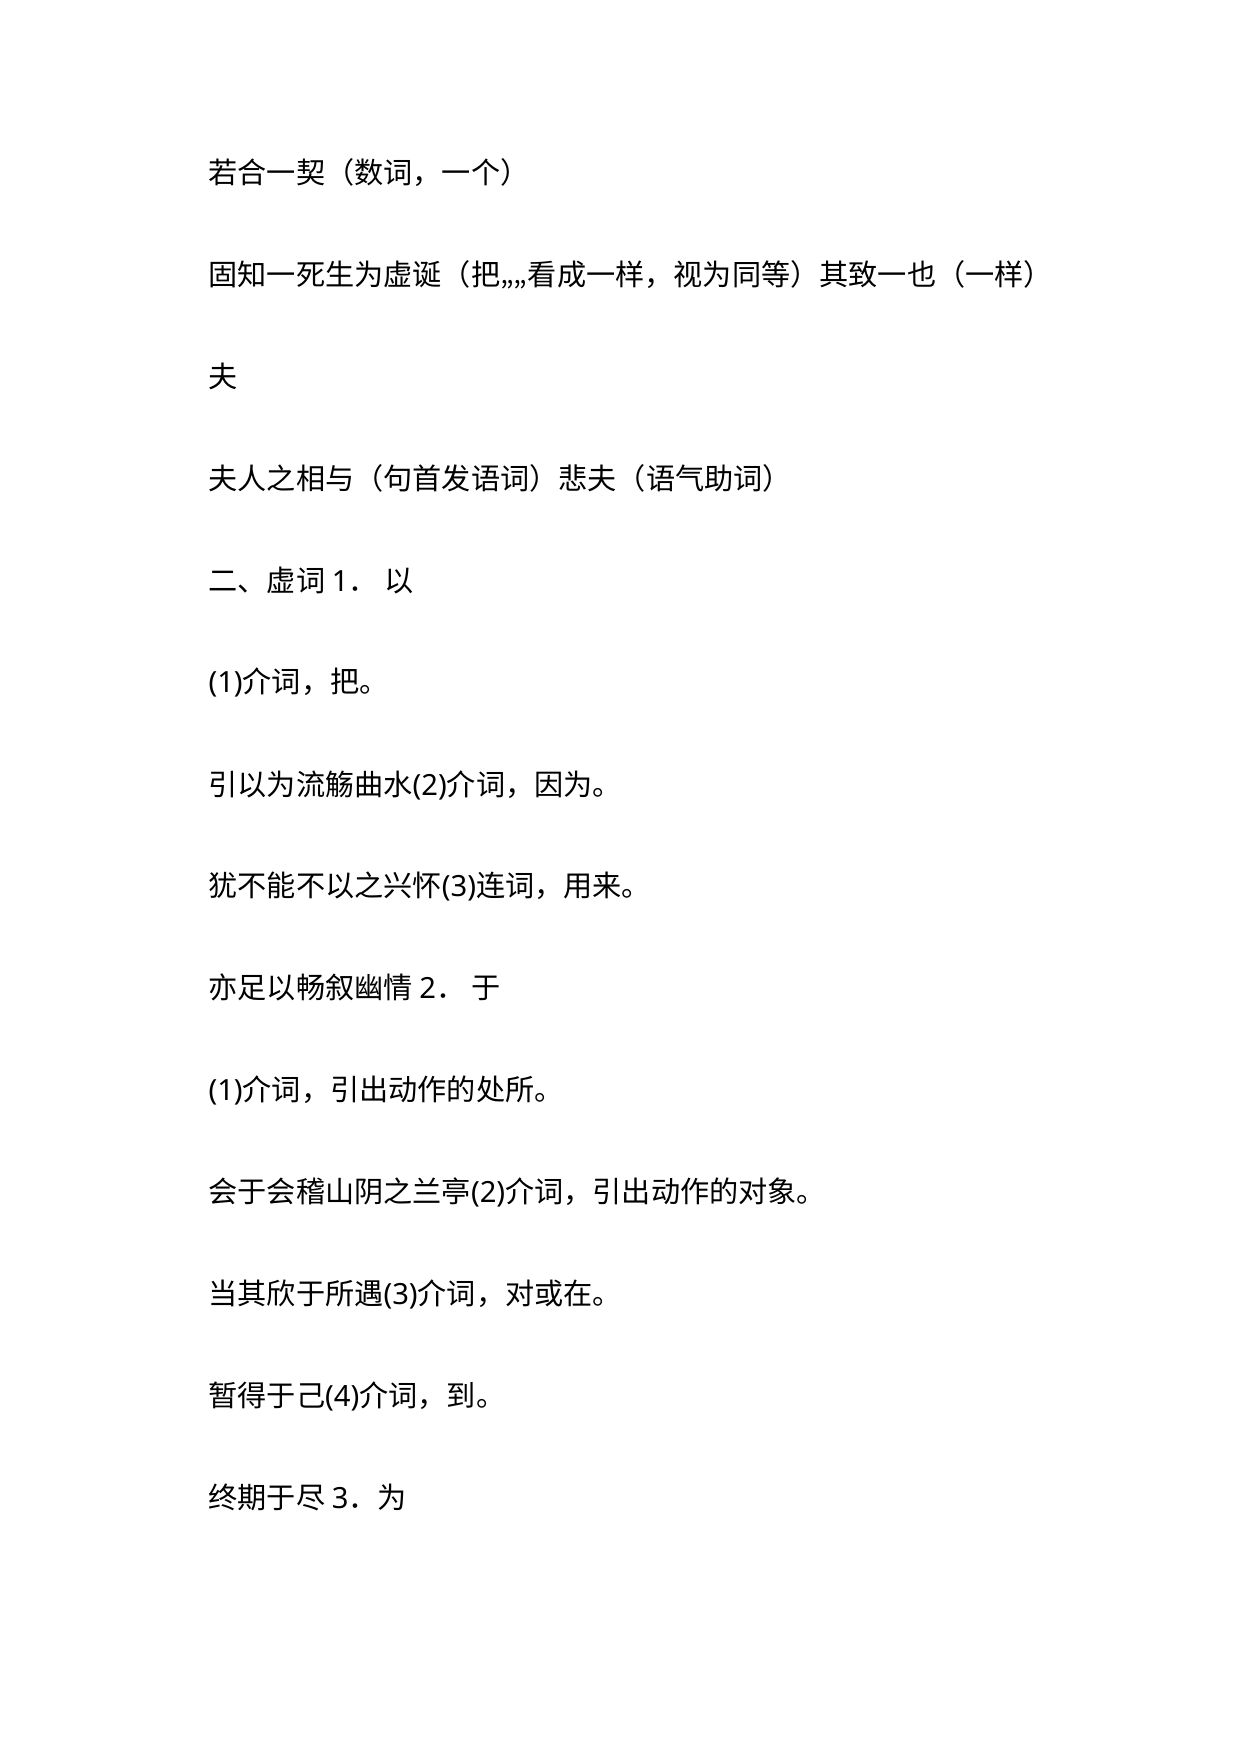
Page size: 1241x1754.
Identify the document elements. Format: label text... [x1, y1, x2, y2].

text 引以为流觞曲水(2)介词，因为。 [150, 761, 1090, 803]
text 夫人之相与（句首发语词）悲夫（语气助词） [150, 455, 1090, 498]
text 会于会稽山阴之兰亭(2)介词，引出动作的对象。 [150, 1169, 1090, 1211]
text 犹不能不以之兴怀(3)连词，用来。 [150, 863, 1090, 905]
text (1)介词，把。 [150, 659, 1090, 701]
text 夫 [150, 353, 1090, 396]
text 当其欣于所遇(3)介词，对或在。 [150, 1271, 1090, 1313]
text 若合一契（数词，一个） [150, 150, 1090, 192]
text 二、虚词 1． 以 [150, 557, 1090, 599]
text 固知一死生为虚诞（把„„看成一样，视为同等）其致一也（一样） [150, 252, 1090, 294]
text 暂得于己(4)介词，到。 [150, 1373, 1090, 1415]
text 亦足以畅叙幽情 2． 于 [150, 965, 1090, 1007]
text 终期于尽 3．为 [150, 1475, 1090, 1517]
text (1)介词，引出动作的处所。 [150, 1067, 1090, 1109]
